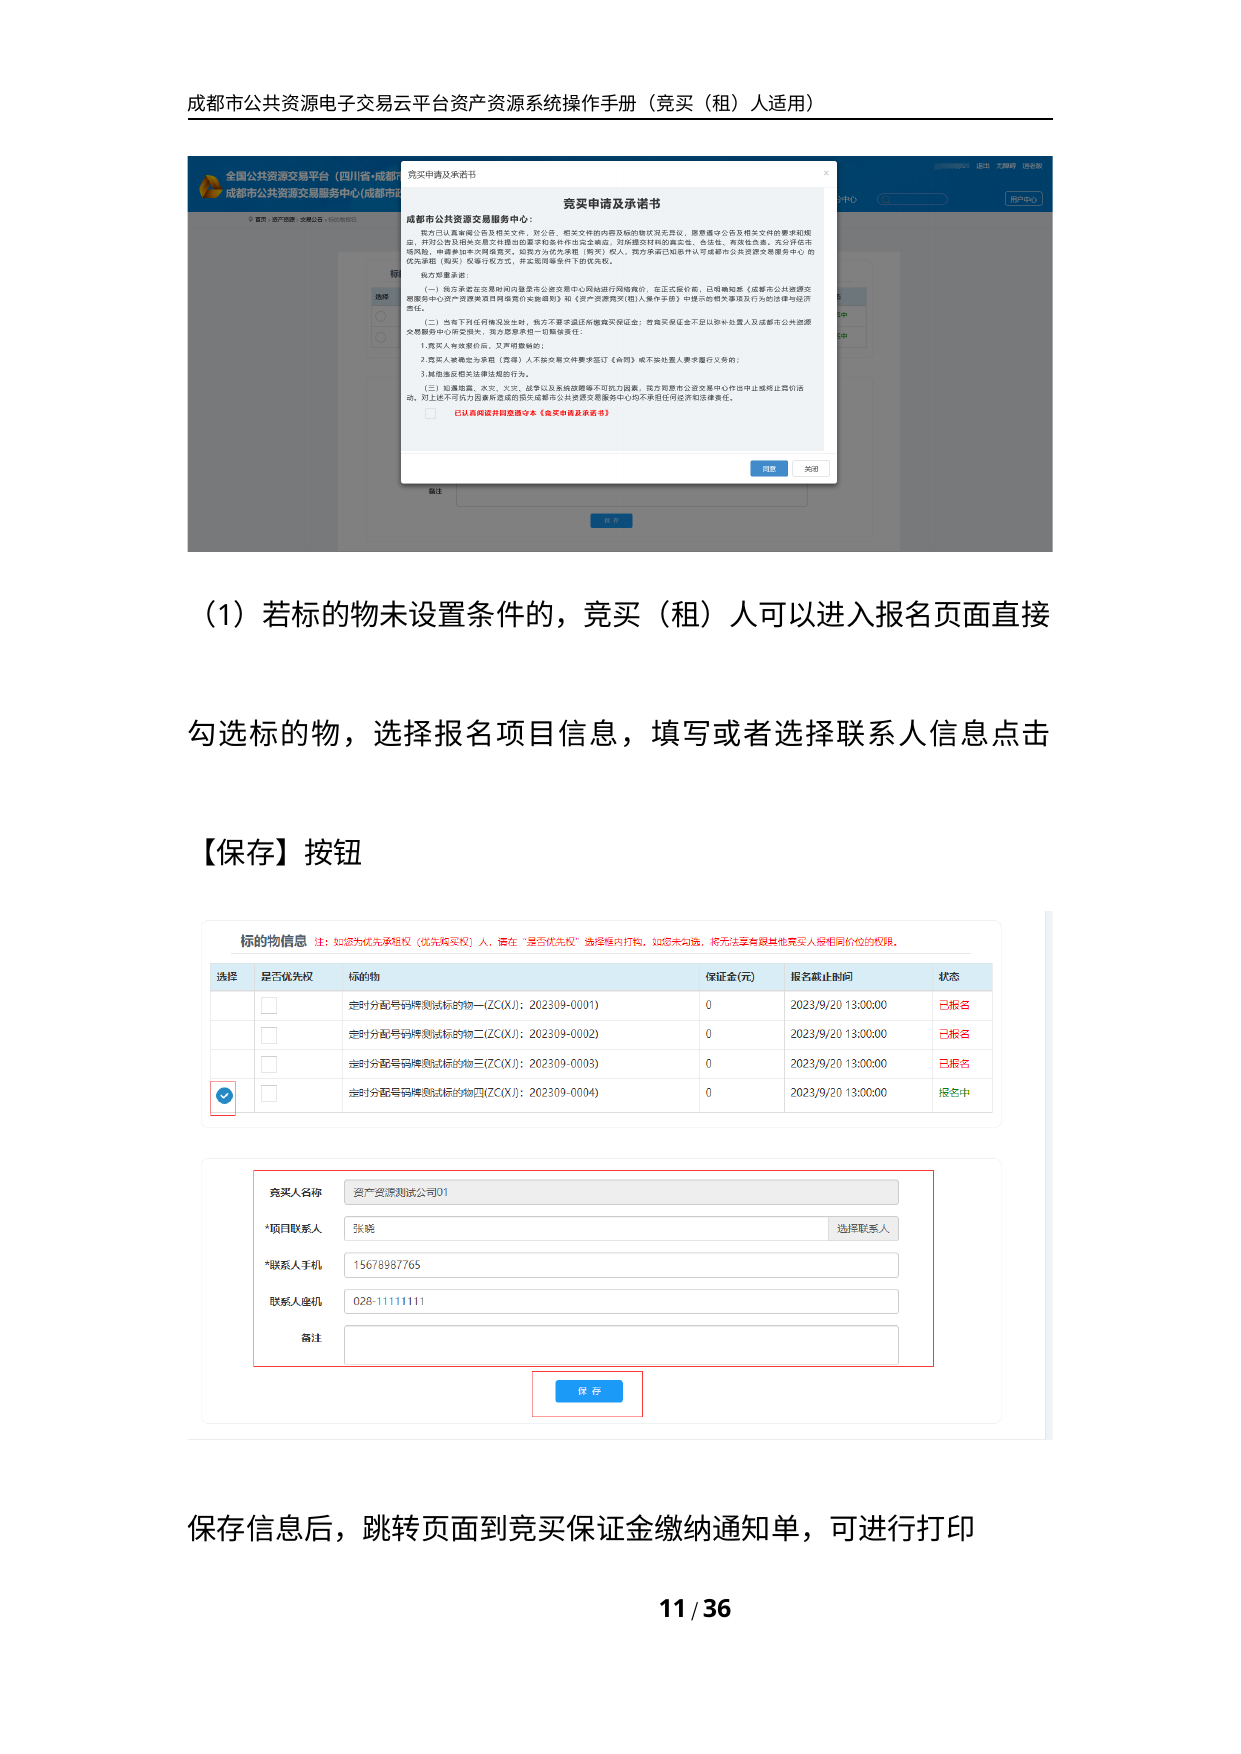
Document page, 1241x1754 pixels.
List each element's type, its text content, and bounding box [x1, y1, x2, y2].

picture [187, 911, 1053, 1440]
text （1）若标的物未设置条件的，竞买（租）人可以进入报名页面直接勾选标的物，选择报名项目信息，填写或者选择联系人信息点击【保存】按钮 [187, 573, 1053, 890]
picture [187, 156, 1053, 552]
text 保存信息后，跳转页面到竞买保证金缴纳通知单，可进行打印 [187, 1487, 1053, 1566]
